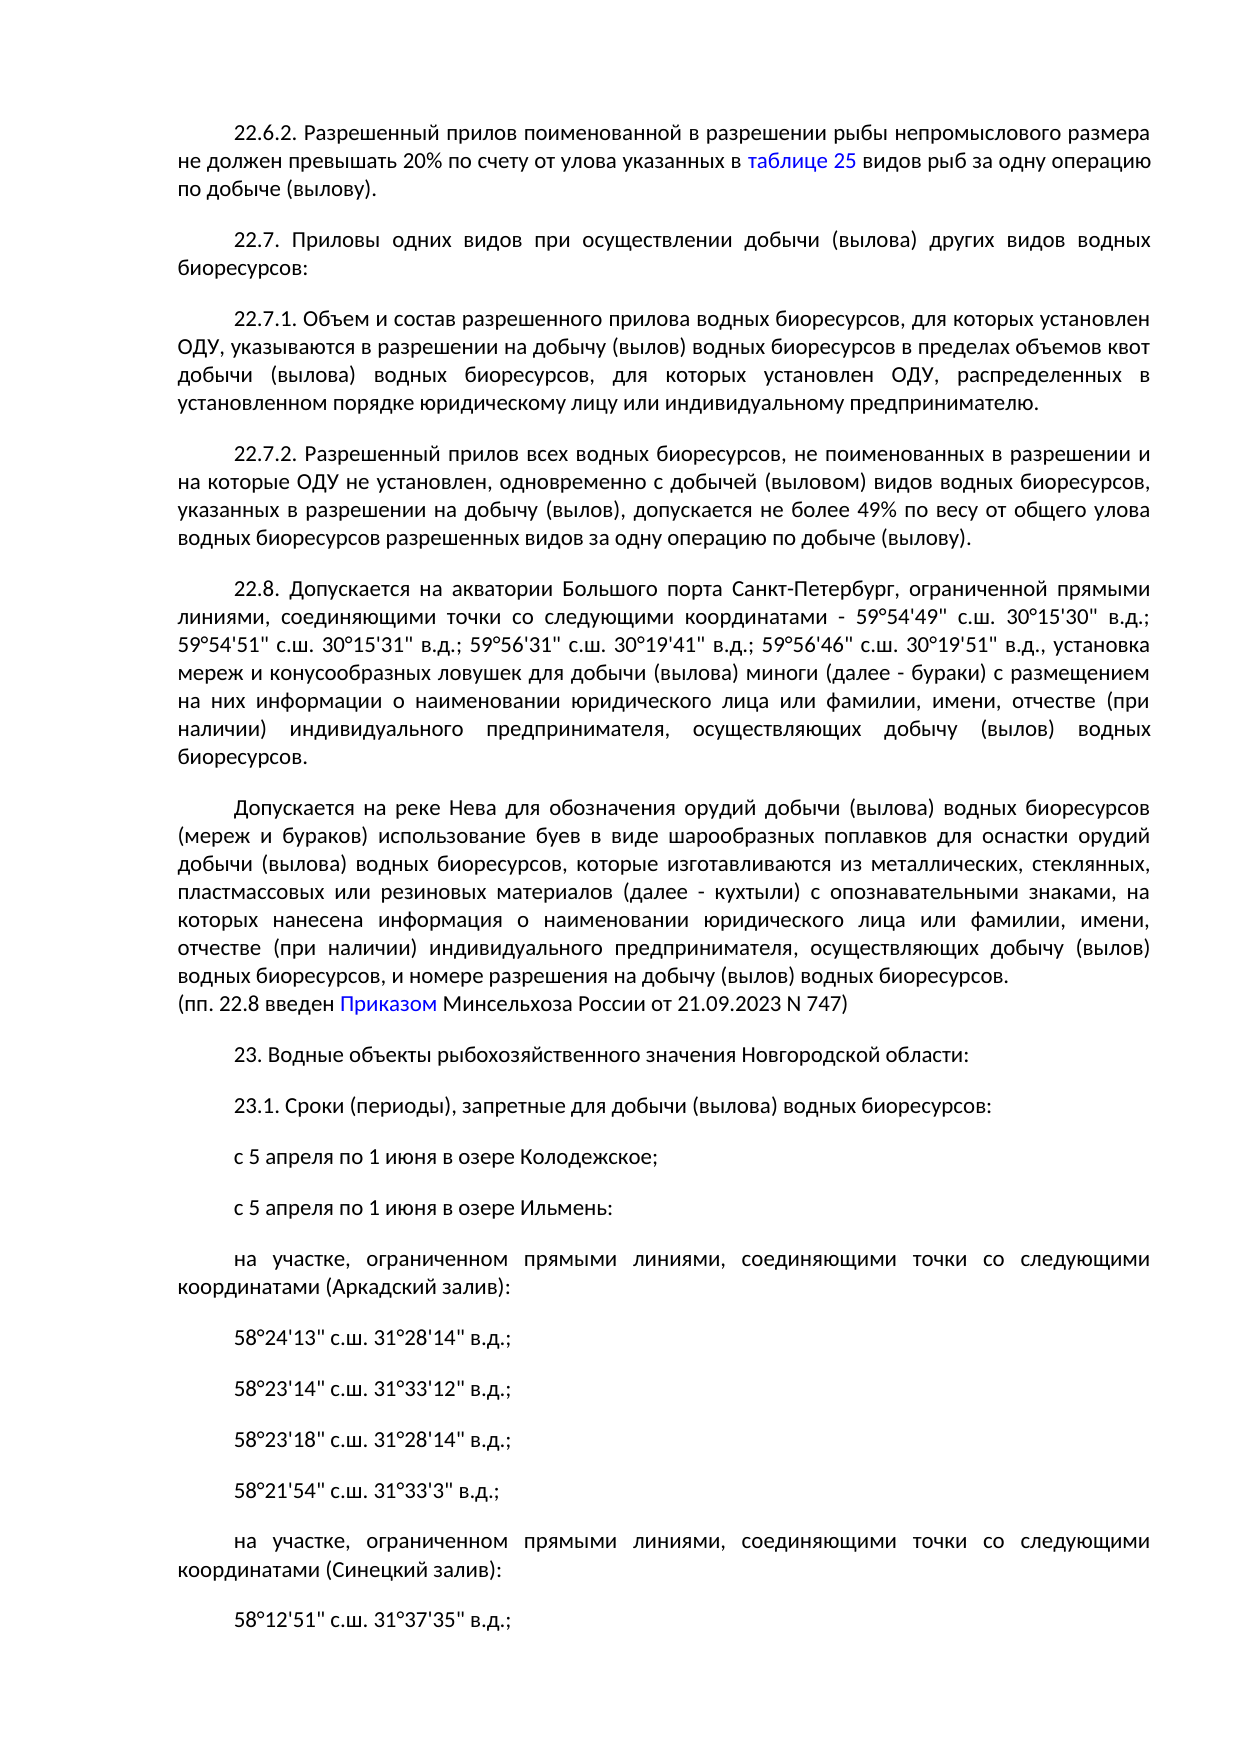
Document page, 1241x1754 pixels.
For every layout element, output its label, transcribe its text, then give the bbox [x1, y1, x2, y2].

text 22.7. Приловы одних видов при осуществлении добычи (вылова) других видов водных биоресурсов: [177, 225, 1152, 281]
text (пп. 22.8 введен Приказом Минсельхоза России от 21.09.2023 N 747) [177, 989, 1152, 1017]
text Допускается на реке Нева для обозначения орудий добычи (вылова) водных биоресурсов (мереж и бураков) использование буев в виде шарообразных поплавков для оснастки орудий добычи (вылова) водных биоресурсов, которые изготавливаются из металлических, стеклянных, пластмассовых или резиновых материалов (далее - кухтыли) с опознавательными знаками, на которых нанесена информация о наименовании юридического лица или фамилии, имени, отчестве (при наличии) индивидуального предпринимателя, осуществляющих добычу (вылов) водных биоресурсов, и номере разрешения на добычу (вылов) водных биоресурсов. [177, 793, 1152, 989]
text 23. Водные объекты рыбохозяйственного значения Новгородской области: [177, 1040, 1152, 1068]
text на участке, ограниченном прямыми линиями, соединяющими точки со следующими координатами (Аркадский залив): [177, 1244, 1152, 1300]
text 58°24'13" с.ш. 31°28'14" в.д.; [177, 1323, 1152, 1351]
text 22.7.2. Разрешенный прилов всех водных биоресурсов, не поименованных в разрешении и на которые ОДУ не установлен, одновременно с добычей (выловом) видов водных биоресурсов, указанных в разрешении на добычу (вылов), допускается не более 49% по весу от общего улова водных биоресурсов разрешенных видов за одну операцию по добыче (вылову). [177, 439, 1152, 551]
text с 5 апреля по 1 июня в озере Колодежское; [177, 1142, 1152, 1170]
text 58°23'14" с.ш. 31°33'12" в.д.; [177, 1374, 1152, 1402]
text 22.8. Допускается на акватории Большого порта Санкт-Петербург, ограниченной прямыми линиями, соединяющими точки со следующими координатами - 59°54'49" с.ш. 30°15'30" в.д.; 59°54'51" с.ш. 30°15'31" в.д.; 59°56'31" с.ш. 30°19'41" в.д.; 59°56'46" с.ш. 30°19'51" в.д., установка мереж и конусообразных ловушек для добычи (вылова) миноги (далее - бураки) с размещением на них информации о наименовании юридического лица или фамилии, имени, отчестве (при наличии) индивидуального предпринимателя, осуществляющих добычу (вылов) водных биоресурсов. [177, 574, 1152, 770]
text на участке, ограниченном прямыми линиями, соединяющими точки со следующими координатами (Синецкий залив): [177, 1527, 1152, 1583]
text 58°21'54" с.ш. 31°33'3" в.д.; [177, 1476, 1152, 1504]
text 58°12'51" с.ш. 31°37'35" в.д.; [177, 1606, 1152, 1634]
text 58°23'18" с.ш. 31°28'14" в.д.; [177, 1425, 1152, 1453]
text 22.7.1. Объем и состав разрешенного прилова водных биоресурсов, для которых установлен ОДУ, указываются в разрешении на добычу (вылов) водных биоресурсов в пределах объемов квот добычи (вылова) водных биоресурсов, для которых установлен ОДУ, распределенных в установленном порядке юридическому лицу или индивидуальному предпринимателю. [177, 304, 1152, 416]
text с 5 апреля по 1 июня в озере Ильмень: [177, 1193, 1152, 1221]
text 22.6.2. Разрешенный прилов поименованной в разрешении рыбы непромыслового размера не должен превышать 20% по счету от улова указанных в таблице 25 видов рыб за одну операцию по добыче (вылову). [177, 118, 1152, 202]
text 23.1. Сроки (периоды), запретные для добычи (вылова) водных биоресурсов: [177, 1091, 1152, 1119]
